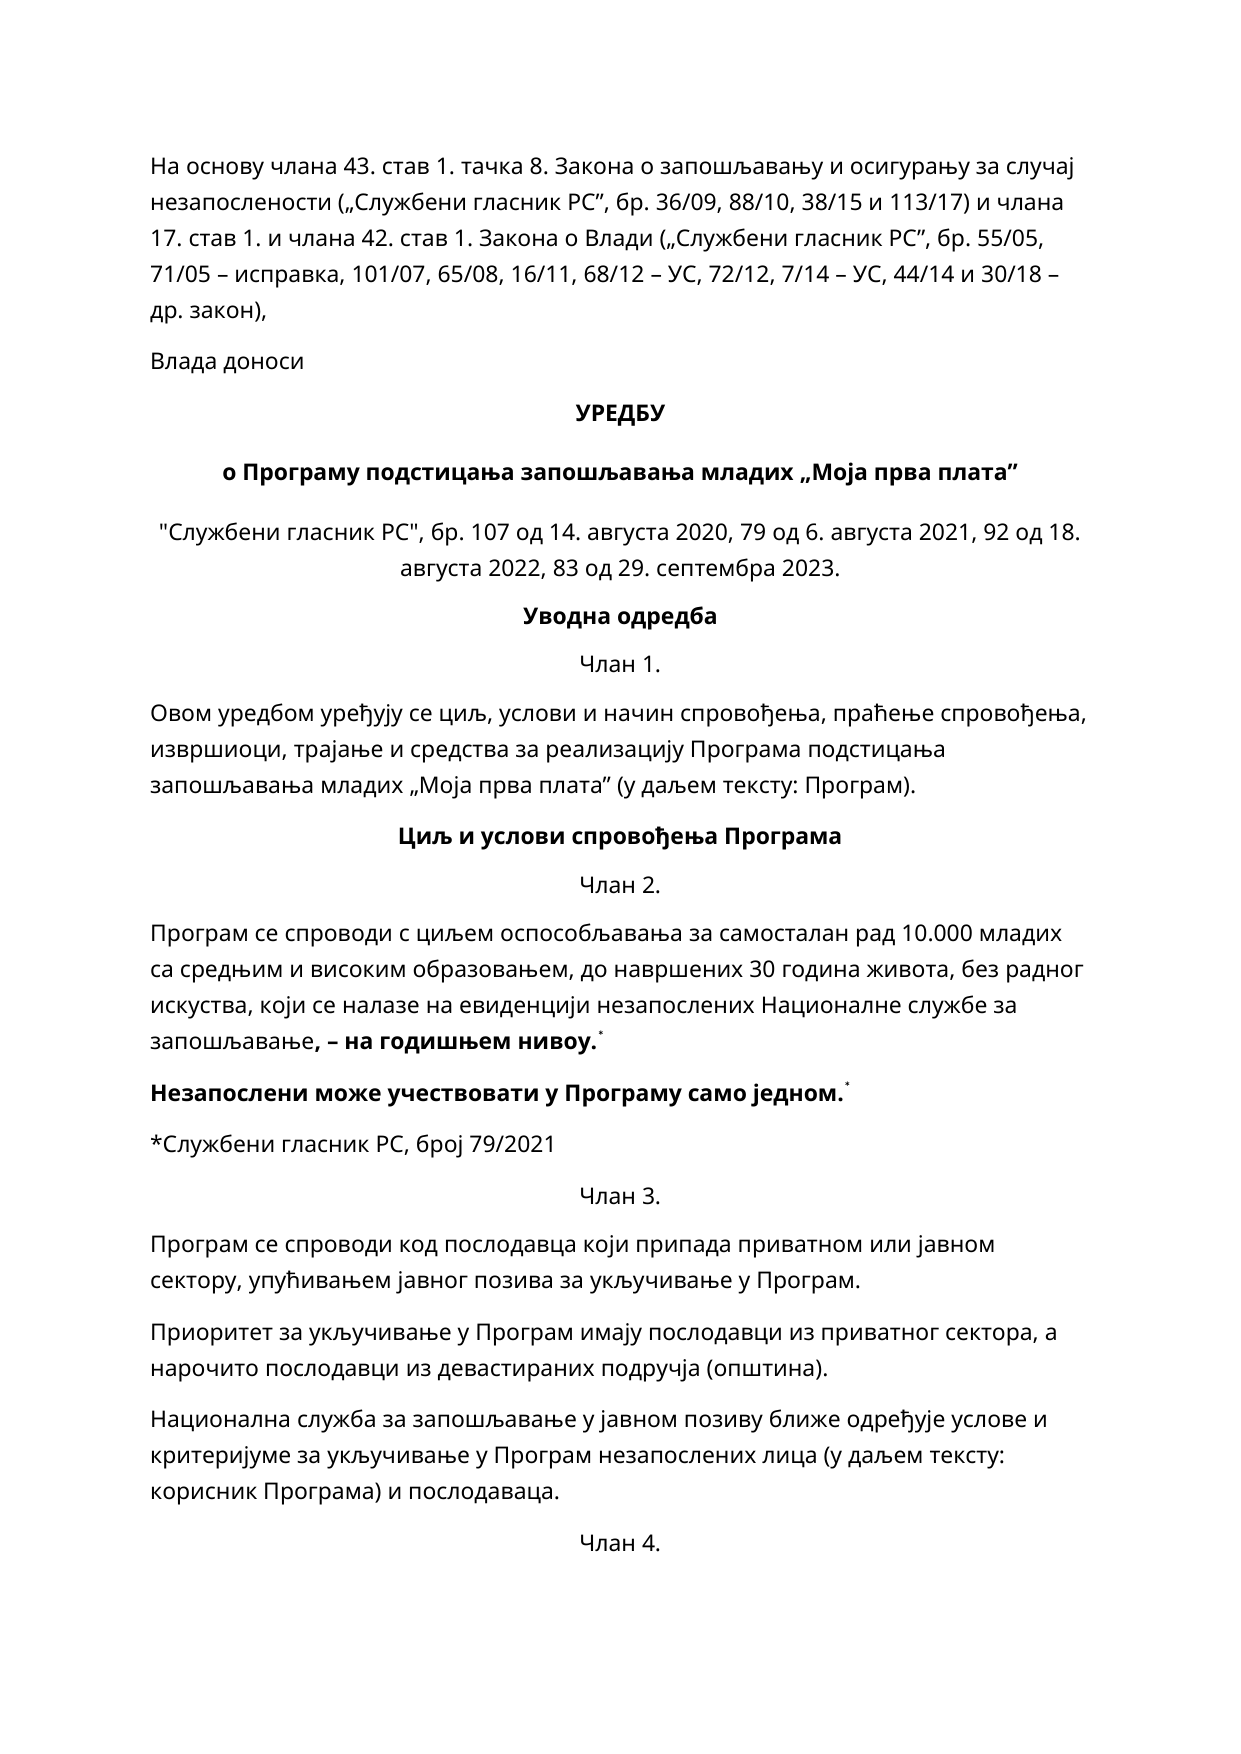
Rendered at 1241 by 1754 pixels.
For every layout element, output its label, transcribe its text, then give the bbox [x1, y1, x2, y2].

text УРЕДБУ [150, 397, 1090, 428]
text "Службени гласник РС", бр. 107 од 14. августа 2020, 79 од 6. августа 2021, 92 од 18. августа 2022, 83 од 29. септембра 2023. [150, 516, 1090, 583]
text Програм се спроводи код послодавца који припада приватном или јавном сектору, упућивањем јавног позива за укључивање у Програм. [150, 1228, 1090, 1295]
text Влада доноси [150, 345, 1090, 377]
text Члан 4. [150, 1527, 1090, 1558]
text На основу члана 43. став 1. тачка 8. Закона о запошљавању и осигурању за случај незапослености („Службени гласник РСˮ, бр. 36/09, 88/10, 38/15 и 113/17) и члана 17. став 1. и члана 42. став 1. Закона о Влади („Службени гласник РС”, бр. 55/05, 71/05 – исправка, 101/07, 65/08, 16/11, 68/12 – УС, 72/12, 7/14 – УС, 44/14 и 30/18 – др. закон), [150, 150, 1090, 325]
text Овом уредбом уређују се циљ, услови и начин спровођења, праћење спровођења, извршиоци, трајање и средства за реализацију Програма подстицања запошљавања младих „Моја прва платаˮ (у даљем тексту: Програм). [150, 697, 1090, 800]
text Члан 3. [150, 1180, 1090, 1211]
text о Програму подстицања запошљавања младих „Моја прва платаˮ [150, 456, 1090, 487]
text *Службени гласник РС, број 79/2021 [150, 1128, 1090, 1159]
text Члан 2. [150, 869, 1090, 900]
text Члан 1. [150, 648, 1090, 680]
text Уводна одредба [150, 600, 1090, 631]
text Циљ и услови спровођења Програма [150, 820, 1090, 852]
text Приоритет за укључивање у Програм имају послодавци из приватног сектора, а нарочито послодавци из девастираних подручја (општина). [150, 1316, 1090, 1383]
text Национална служба за запошљавање у јавном позиву ближе одређује услове и критеријуме за укључивање у Програм незапослених лица (у даљем тексту: корисник Програма) и послодаваца. [150, 1403, 1090, 1506]
text Незапослени може учествовати у Програму само једном.* [150, 1077, 1090, 1108]
text Програм се спроводи с циљем оспособљавања за самосталан рад 10.000 младих са средњим и високим образовањем, до навршених 30 година живота, без радног искуства, који се налазе на евиденцији незапослених Националне службе за запошљавање, – на годишњем нивоу.* [150, 917, 1090, 1056]
